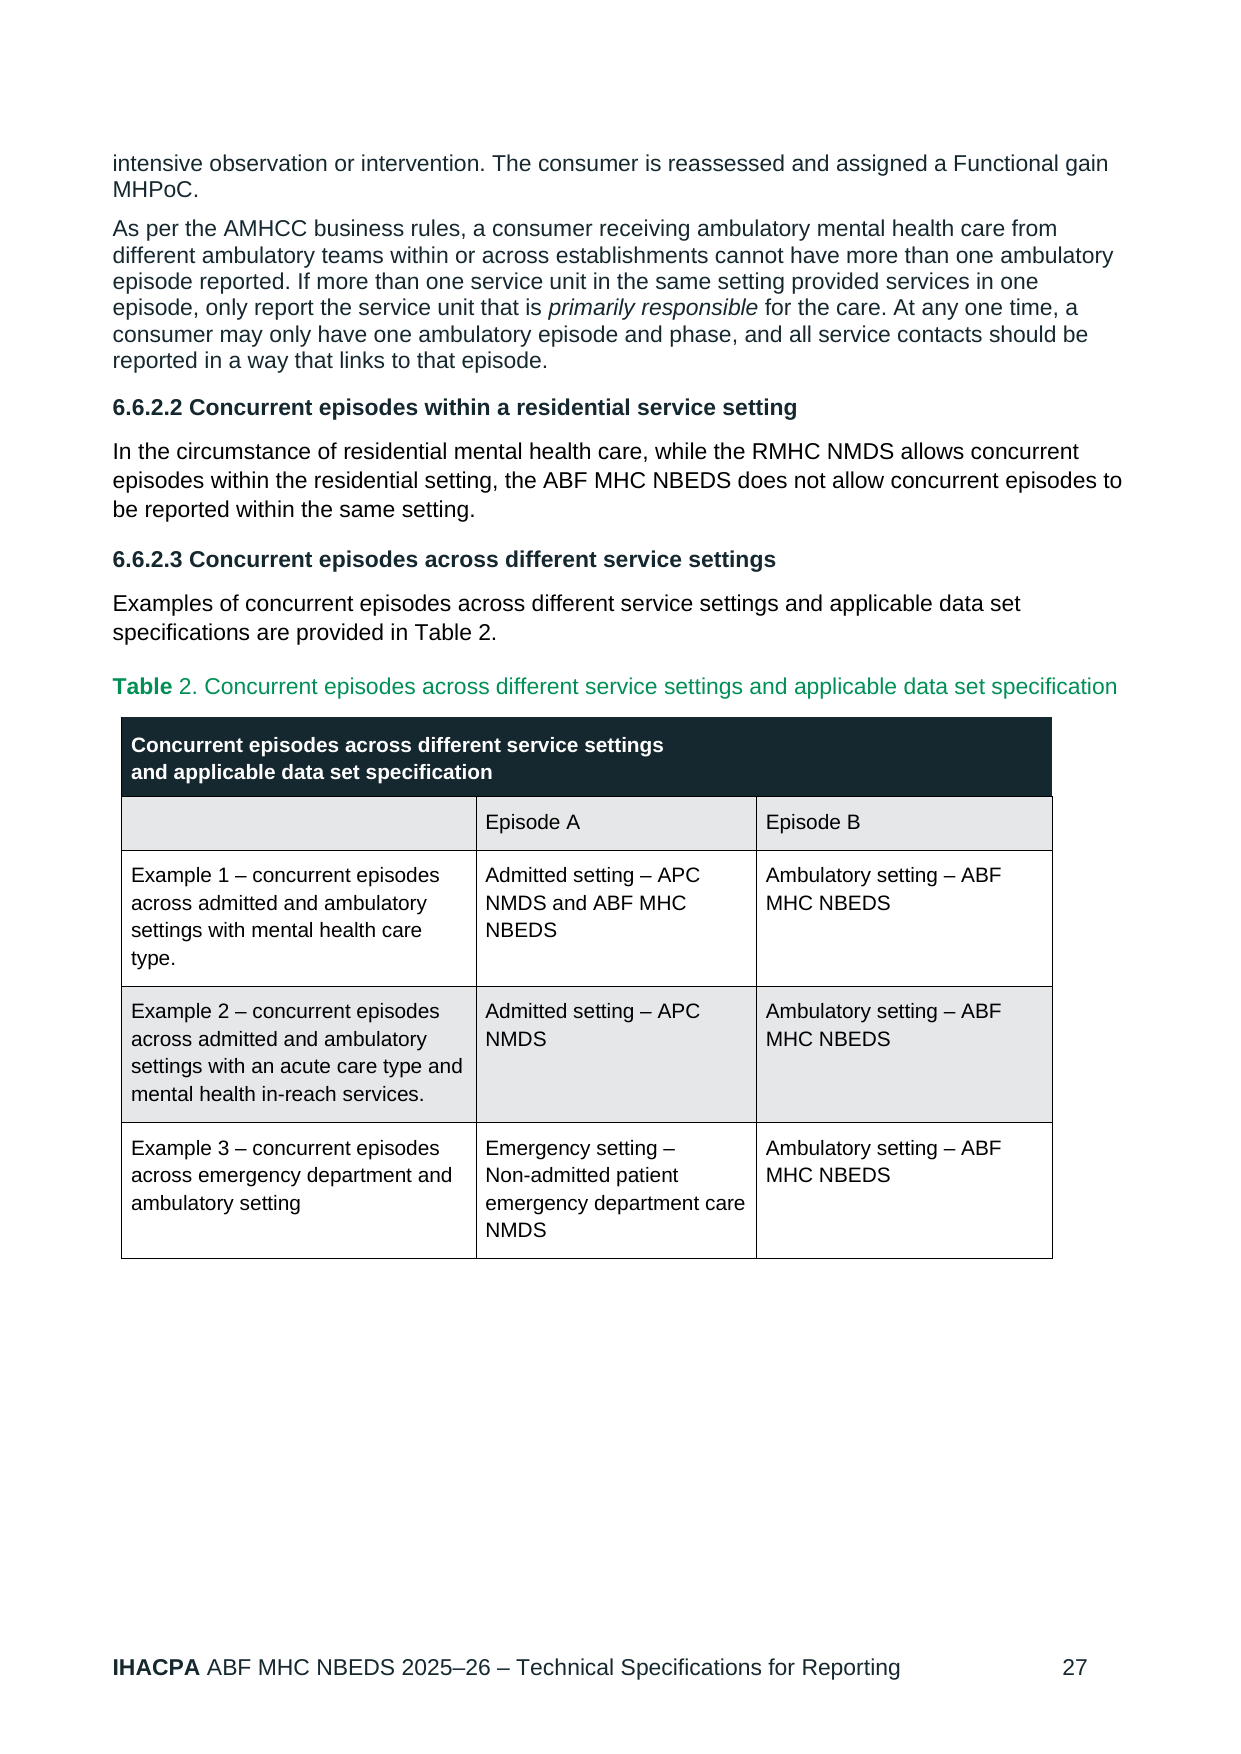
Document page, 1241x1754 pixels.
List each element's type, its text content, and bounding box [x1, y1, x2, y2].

table_cell Admitted setting – APC NMDS [477, 987, 756, 1122]
subtitle Table 2. Concurrent episodes across different service settings and applicable data set specification [112, 673, 1128, 699]
table_cell Emergency setting – Non-admitted patient emergency department care NMDS [477, 1123, 756, 1258]
table_cell Admitted setting – APC NMDS and ABF MHC NBEDS [477, 851, 756, 986]
table_header Concurrent episodes across different service settings and applicable data set specification [122, 717, 1052, 796]
table_cell Episode B [757, 797, 1052, 850]
subtitle 6.6.2.3 Concurrent episodes across different service settings [112, 546, 1128, 572]
table_cell Ambulatory setting – ABF MHC NBEDS [757, 851, 1052, 986]
text As per the AMHCC business rules, a consumer receiving ambulatory mental health care from different ambulatory teams within or across establishments cannot have more than one ambulatory episode reported. If more than one service unit in the same setting provided services in one episode, only report the service unit that is primarily responsible for the care. At any one time, a consumer may only have one ambulatory episode and phase, and all service contacts should be reported in a way that links to that episode. [112, 215, 1128, 373]
table_cell Ambulatory setting – ABF MHC NBEDS [757, 987, 1052, 1122]
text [112, 150, 1128, 203]
table_cell Ambulatory setting – ABF MHC NBEDS [757, 1123, 1052, 1258]
table_cell Example 2 – concurrent episodes across admitted and ambulatory settings with an acute care type and mental health in-reach services. [122, 987, 476, 1122]
text Examples of concurrent episodes across different service settings and applicable data set specifications are provided in Table 2. [112, 590, 1128, 645]
subtitle 6.6.2.2 Concurrent episodes within a residential service setting [112, 394, 1128, 421]
table_cell Episode A [477, 797, 756, 850]
table_cell Example 3 – concurrent episodes across emergency department and ambulatory setting [122, 1123, 476, 1258]
table_cell Example 1 – concurrent episodes across admitted and ambulatory settings with mental health care type. [122, 851, 476, 986]
text In the circumstance of residential mental health care, while the RMHC NMDS allows concurrent episodes within the residential setting, the ABF MHC NBEDS does not allow concurrent episodes to be reported within the same setting. [112, 438, 1128, 522]
table_cell [122, 797, 476, 850]
